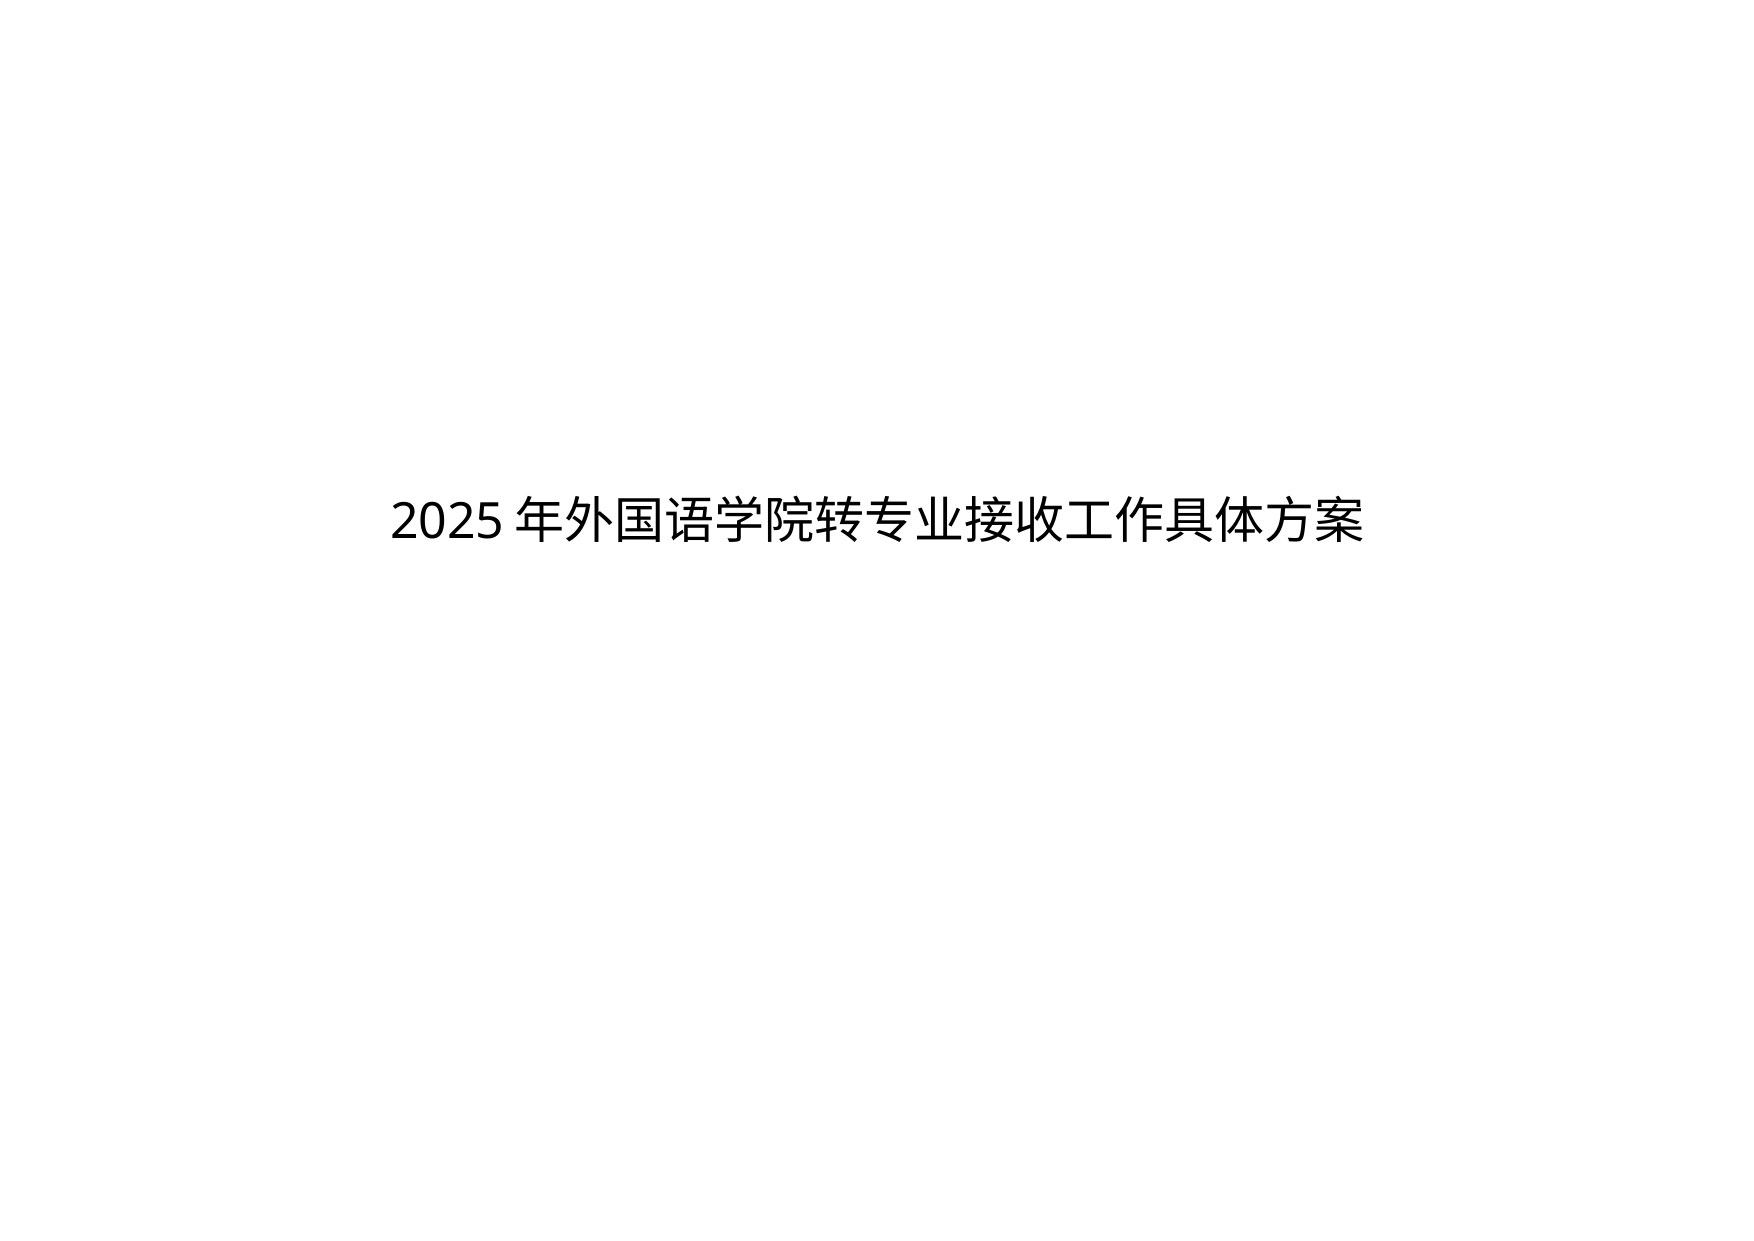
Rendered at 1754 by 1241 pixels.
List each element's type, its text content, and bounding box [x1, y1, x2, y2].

text 2025年外国语学院转专业接收工作具体方案 [150, 468, 1604, 565]
